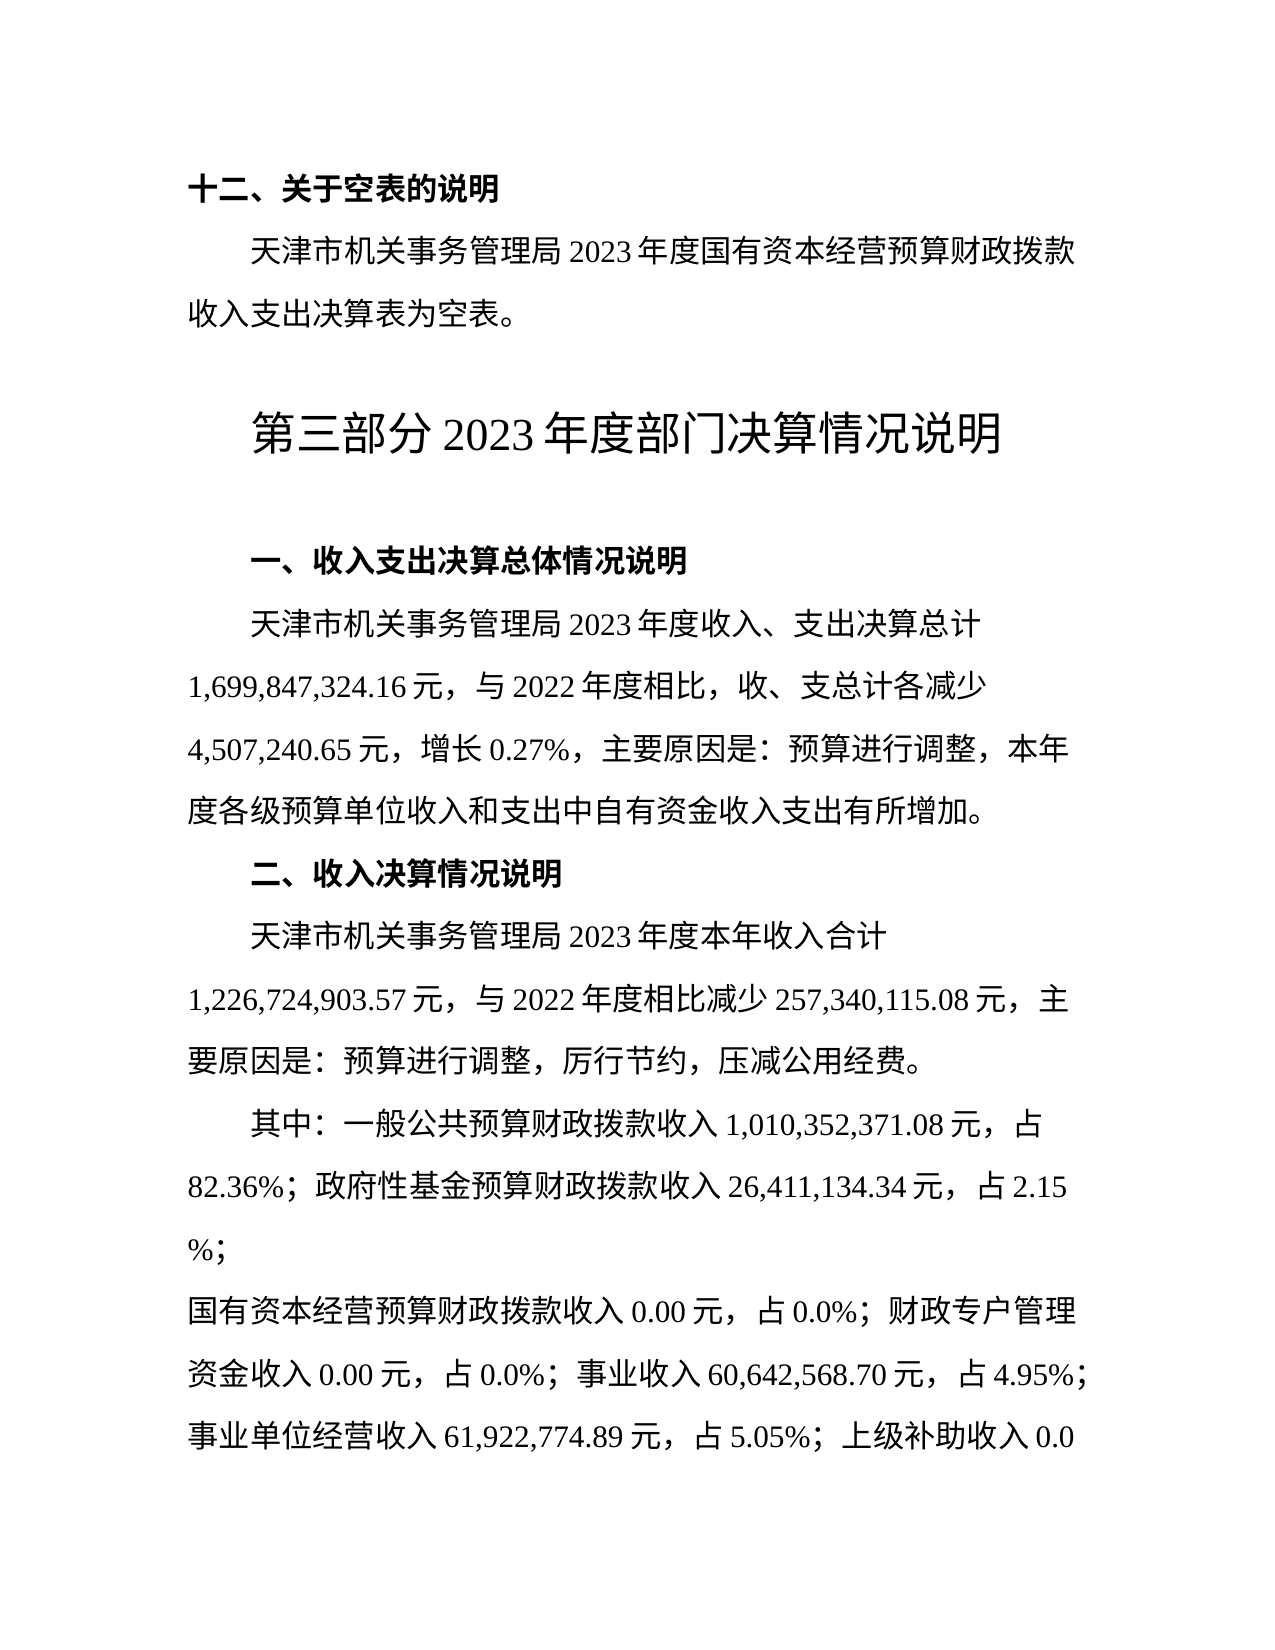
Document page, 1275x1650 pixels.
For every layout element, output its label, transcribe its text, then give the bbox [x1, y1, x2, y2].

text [187, 1273, 1087, 1460]
text 天津市机关事务管理局2023年度本年收入合计1,226,724,903.57元，与2022年度相比减少257,340,115.08元，主要原因是：预算进行调整，厉行节约，压减公用经费。 [187, 898, 1087, 1085]
text 一、收入支出决算总体情况说明 [187, 523, 1087, 585]
text 十二、关于空表的说明 [187, 150, 1087, 212]
text 其中：一般公共预算财政拨款收入1,010,352,371.08元，占82.36%；政府性基金预算财政拨款收入26,411,134.34元，占2.15%； [187, 1085, 1087, 1273]
text 第三部分2023年度部门决算情况说明 [187, 400, 1087, 462]
text 天津市机关事务管理局2023年度收入、支出决算总计1,699,847,324.16元，与2022年度相比，收、支总计各减少4,507,240.65元，增长0.27%，主要原因是：预算进行调整，本年度各级预算单位收入和支出中自有资金收入支出有所增加。 [187, 585, 1087, 835]
text 二、收入决算情况说明 [187, 835, 1087, 898]
text 天津市机关事务管理局2023年度国有资本经营预算财政拨款收入支出决算表为空表。 [187, 212, 1087, 337]
